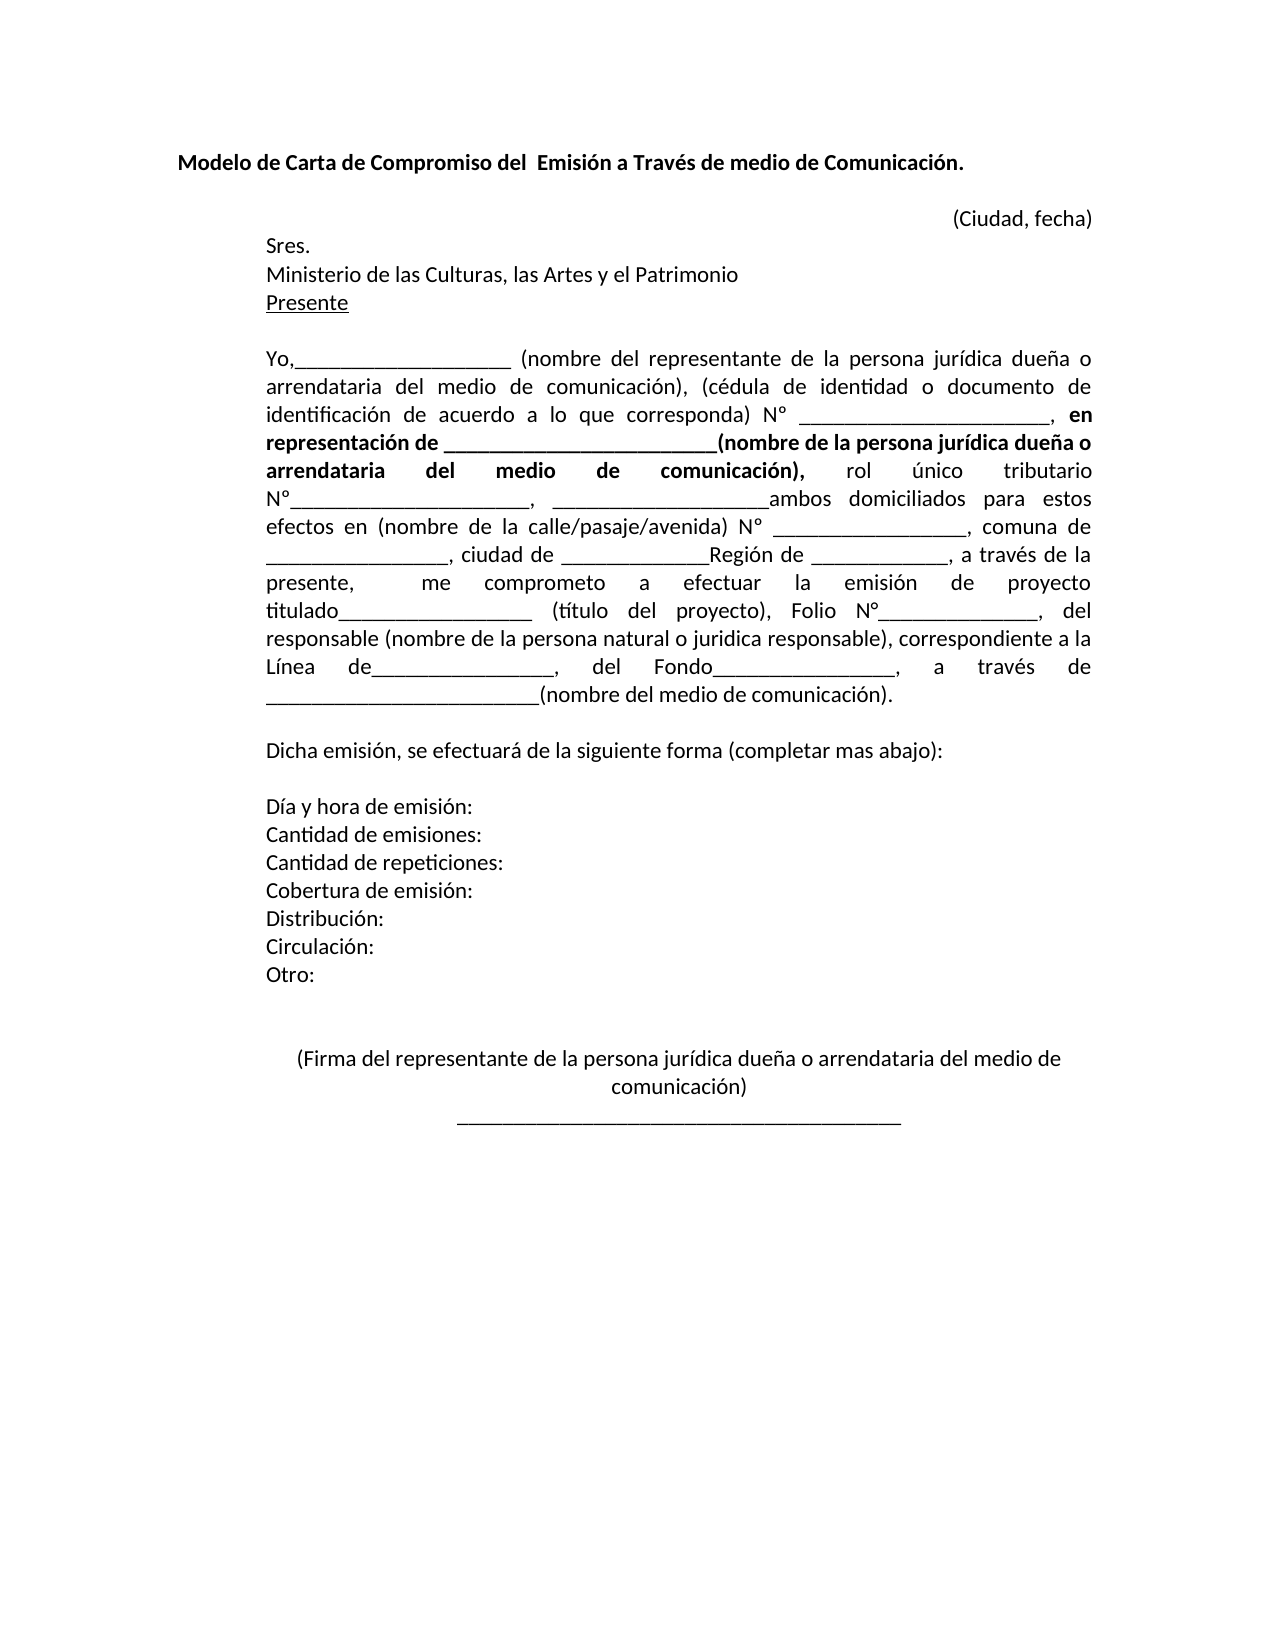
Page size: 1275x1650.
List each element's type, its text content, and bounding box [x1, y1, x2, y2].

text (Firma del representante de la persona jurídica dueña o arrendataria del medio de comunicación) [266, 1044, 1093, 1100]
text Yo,___________________ (nombre del representante de la persona jurídica dueña o arrendataria del medio de comunicación), (cédula de identidad o documento de identificación de acuerdo a lo que corresponda) Nº ______________________, en representación de ________________________(nombre de la persona jurídica dueña o arrendataria del medio de comunicación), rol único tributario Nº_____________________, ___________________ambos domiciliados para estos efectos en (nombre de la calle/pasaje/avenida) Nº _________________, comuna de ________________, ciudad de _____________Región de ____________, a través de la presente, me comprometo a efectuar la emisión de proyecto titulado_________________ (título del proyecto), Folio N°______________, del responsable (nombre de la persona natural o juridica responsable), correspondiente a la Línea de________________, del Fondo________________, a través de ________________________(nombre del medio de comunicación). [266, 344, 1093, 708]
text _______________________________________ [266, 1100, 1093, 1128]
text Otro: [266, 960, 1093, 988]
text Dicha emisión, se efectuará de la siguiente forma (completar mas abajo): [266, 736, 1093, 764]
text Cantidad de repeticiones: [266, 848, 1093, 876]
text Día y hora de emisión: [266, 792, 1093, 820]
text Sres. [266, 232, 1093, 260]
text Cobertura de emisión: [266, 876, 1093, 904]
text Ministerio de las Culturas, las Artes y el Patrimonio [266, 260, 1093, 288]
text (Ciudad, fecha) [236, 204, 1093, 232]
text Presente [266, 288, 1093, 316]
text Circulación: [266, 932, 1093, 960]
text Modelo de Carta de Compromiso del Emisión a Través de medio de Comunicación. [177, 148, 1098, 176]
text Cantidad de emisiones: [266, 820, 1093, 848]
text Distribución: [266, 904, 1093, 932]
